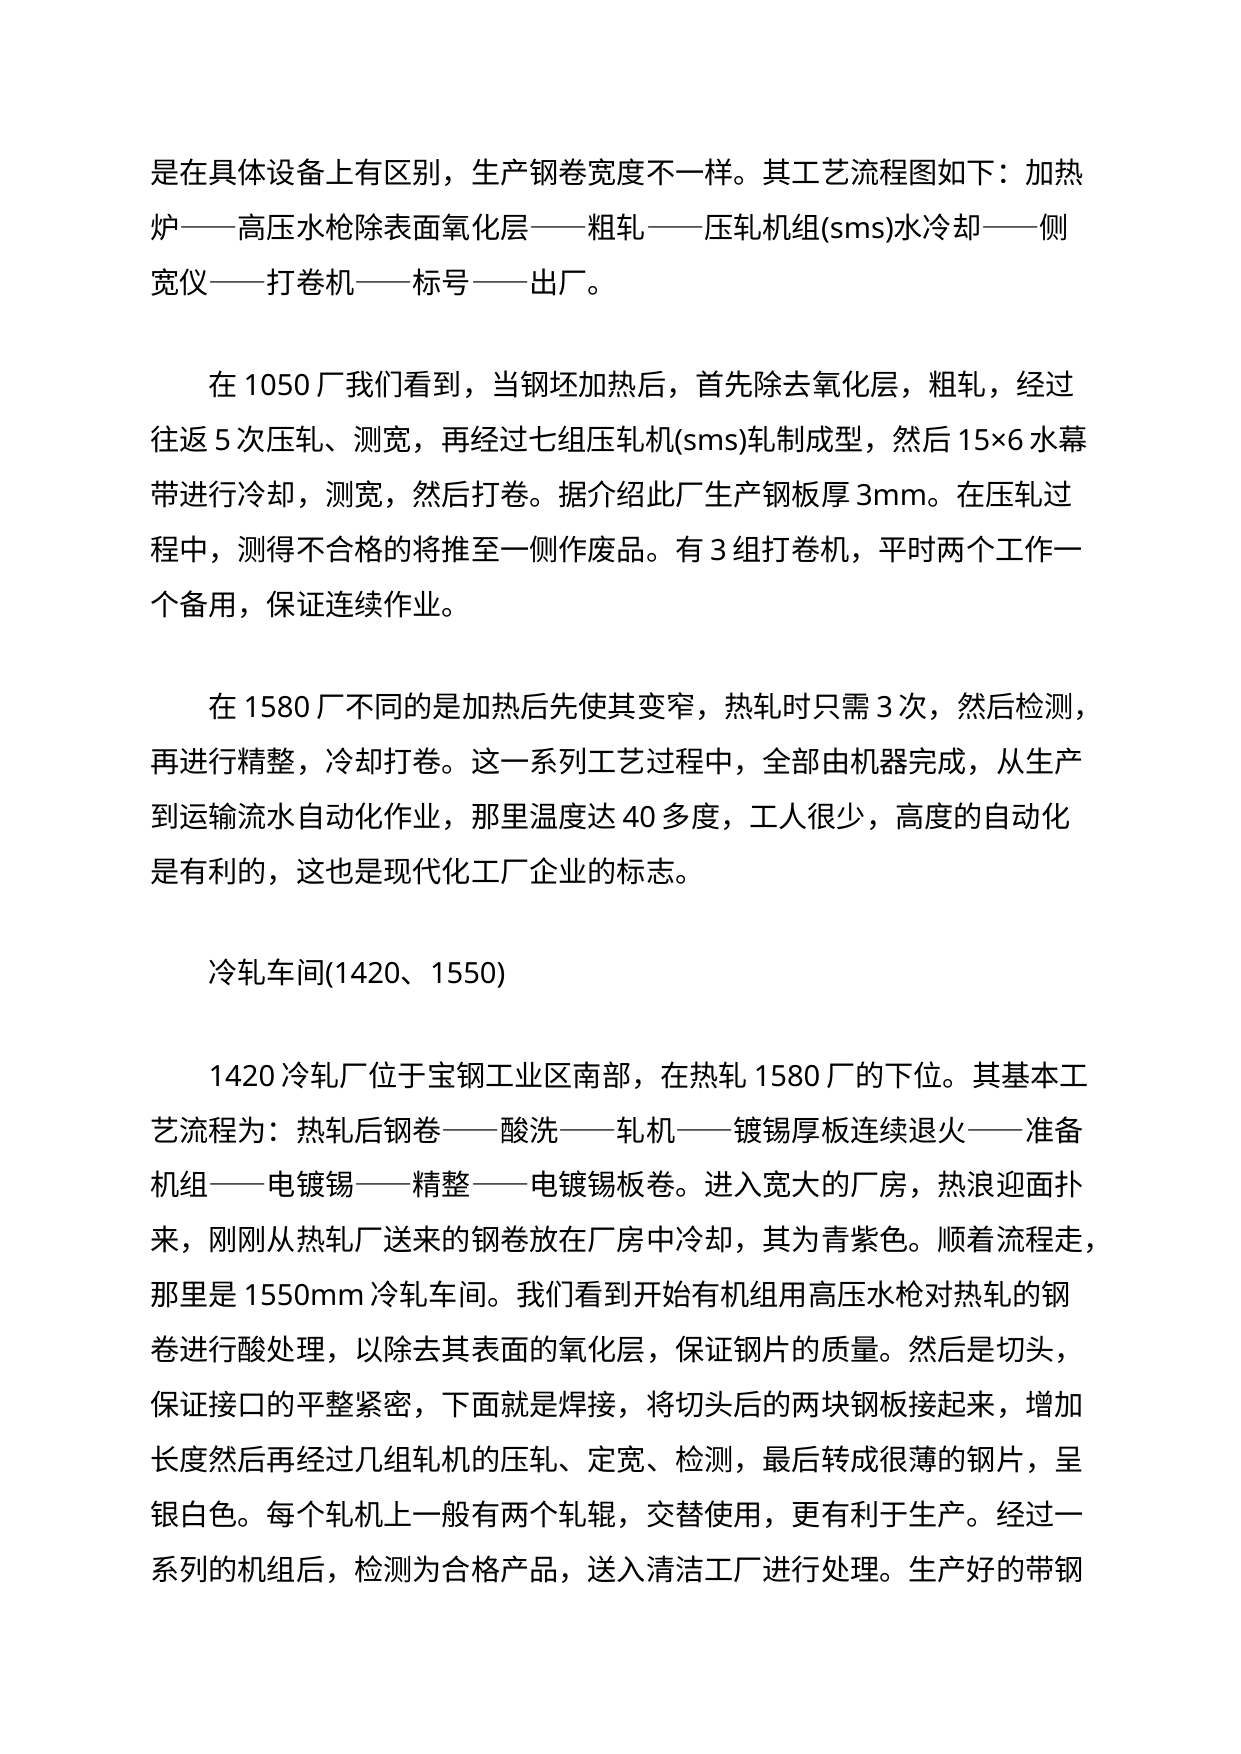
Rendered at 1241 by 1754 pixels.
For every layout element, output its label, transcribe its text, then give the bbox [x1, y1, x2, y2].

text 在1050厂我们看到，当钢坯加热后，首先除去氧化层，粗轧，经过往返5次压轧、测宽，再经过七组压轧机(sms)轧制成型，然后15×6水幕带进行冷却，测宽，然后打卷。据介绍此厂生产钢板厚3mm。在压轧过程中，测得不合格的将推至一侧作废品。有3组打卷机，平时两个工作一个备用，保证连续作业。 [150, 362, 1090, 624]
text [150, 150, 1090, 302]
text 在1580厂不同的是加热后先使其变窄，热轧时只需3次，然后检测，再进行精整，冷却打卷。这一系列工艺过程中，全部由机器完成，从生产到运输流水自动化作业，那里温度达40多度，工人很少，高度的自动化是有利的，这也是现代化工厂企业的标志。 [150, 683, 1090, 891]
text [150, 1052, 1090, 1589]
text 冷轧车间(1420、1550) [150, 950, 1090, 992]
